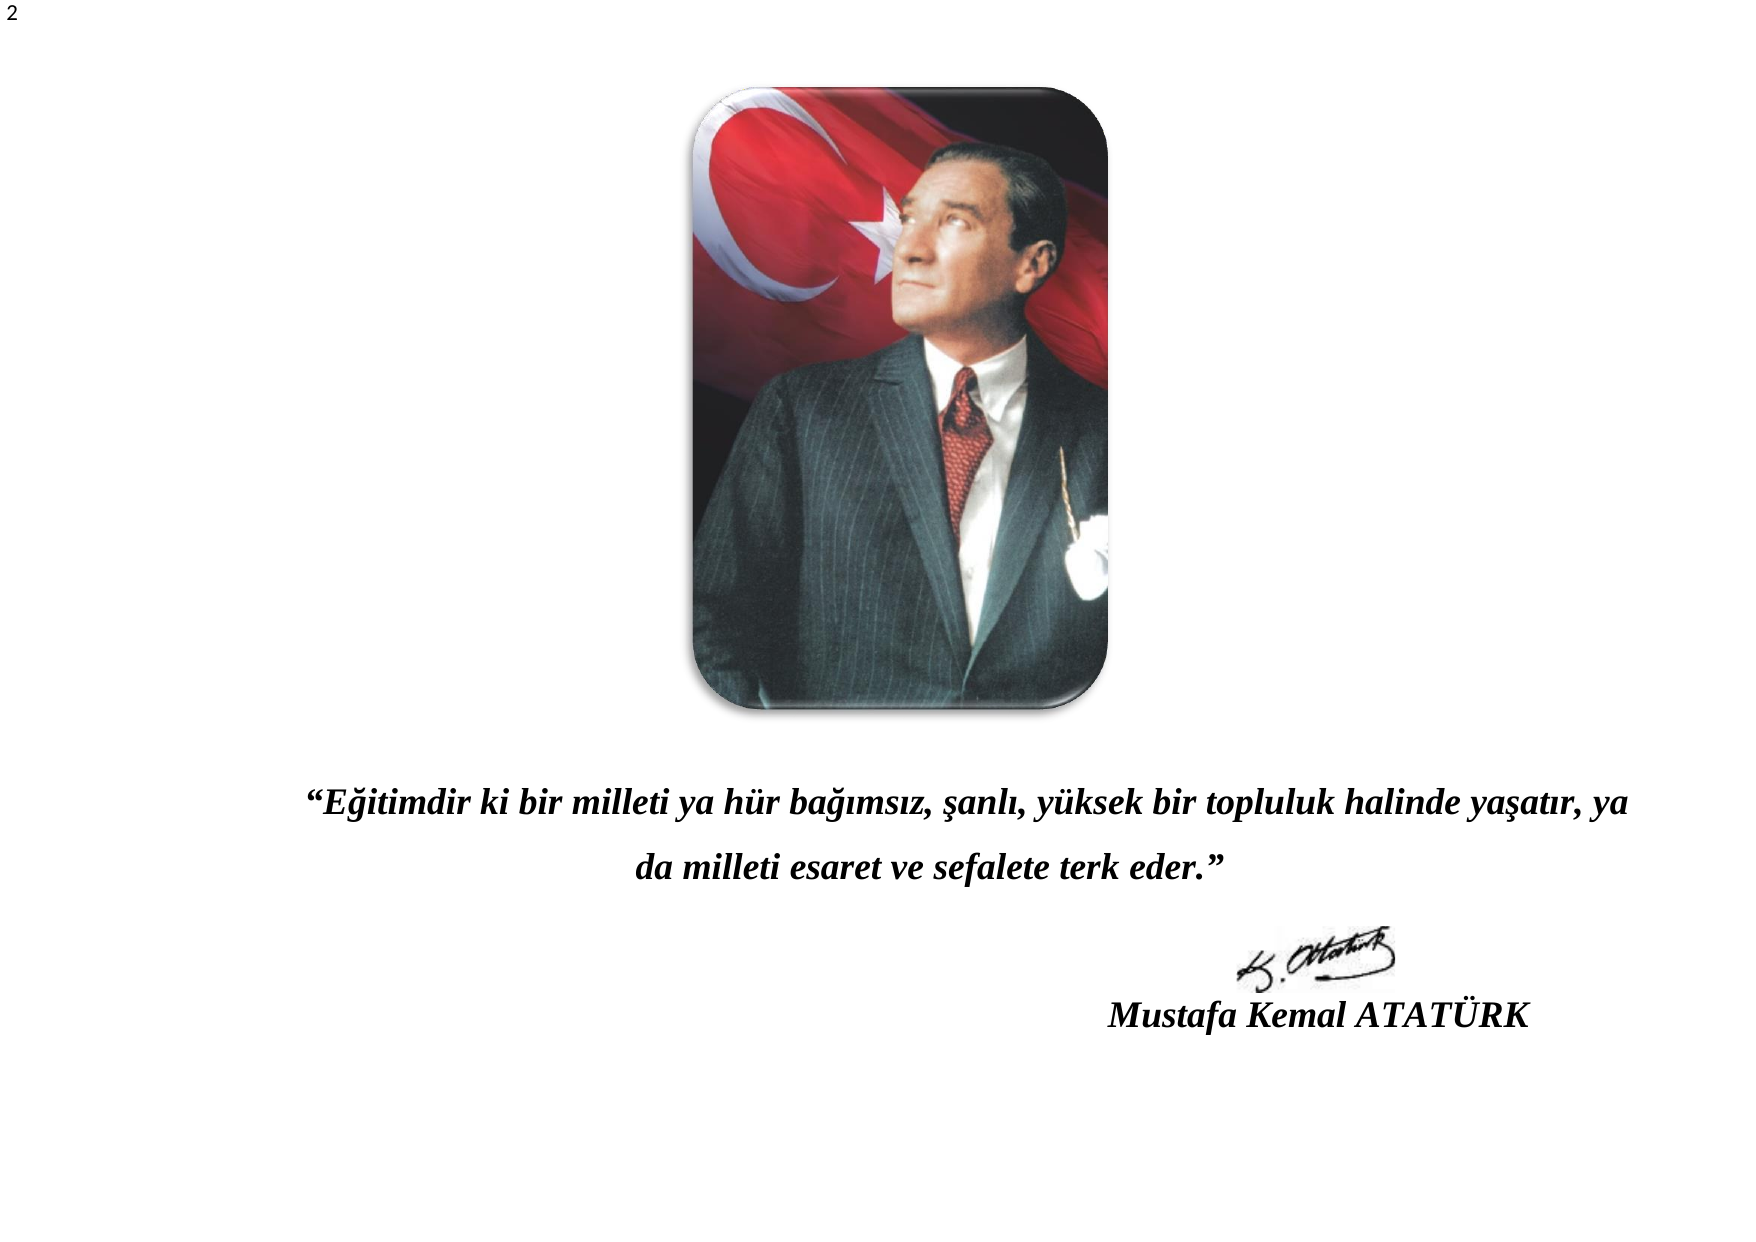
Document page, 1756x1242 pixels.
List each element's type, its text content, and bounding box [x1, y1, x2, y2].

text “Eğitimdir ki bir milleti ya hür bağımsız, şanlı, yüksek bir topluluk halinde yaşatır, ya da milleti esaret ve sefalete terk eder.” [304, 779, 1658, 887]
text Mustafa Kemal ATATÜRK [1108, 921, 1707, 1035]
picture [679, 81, 1113, 724]
picture [1236, 926, 1396, 993]
